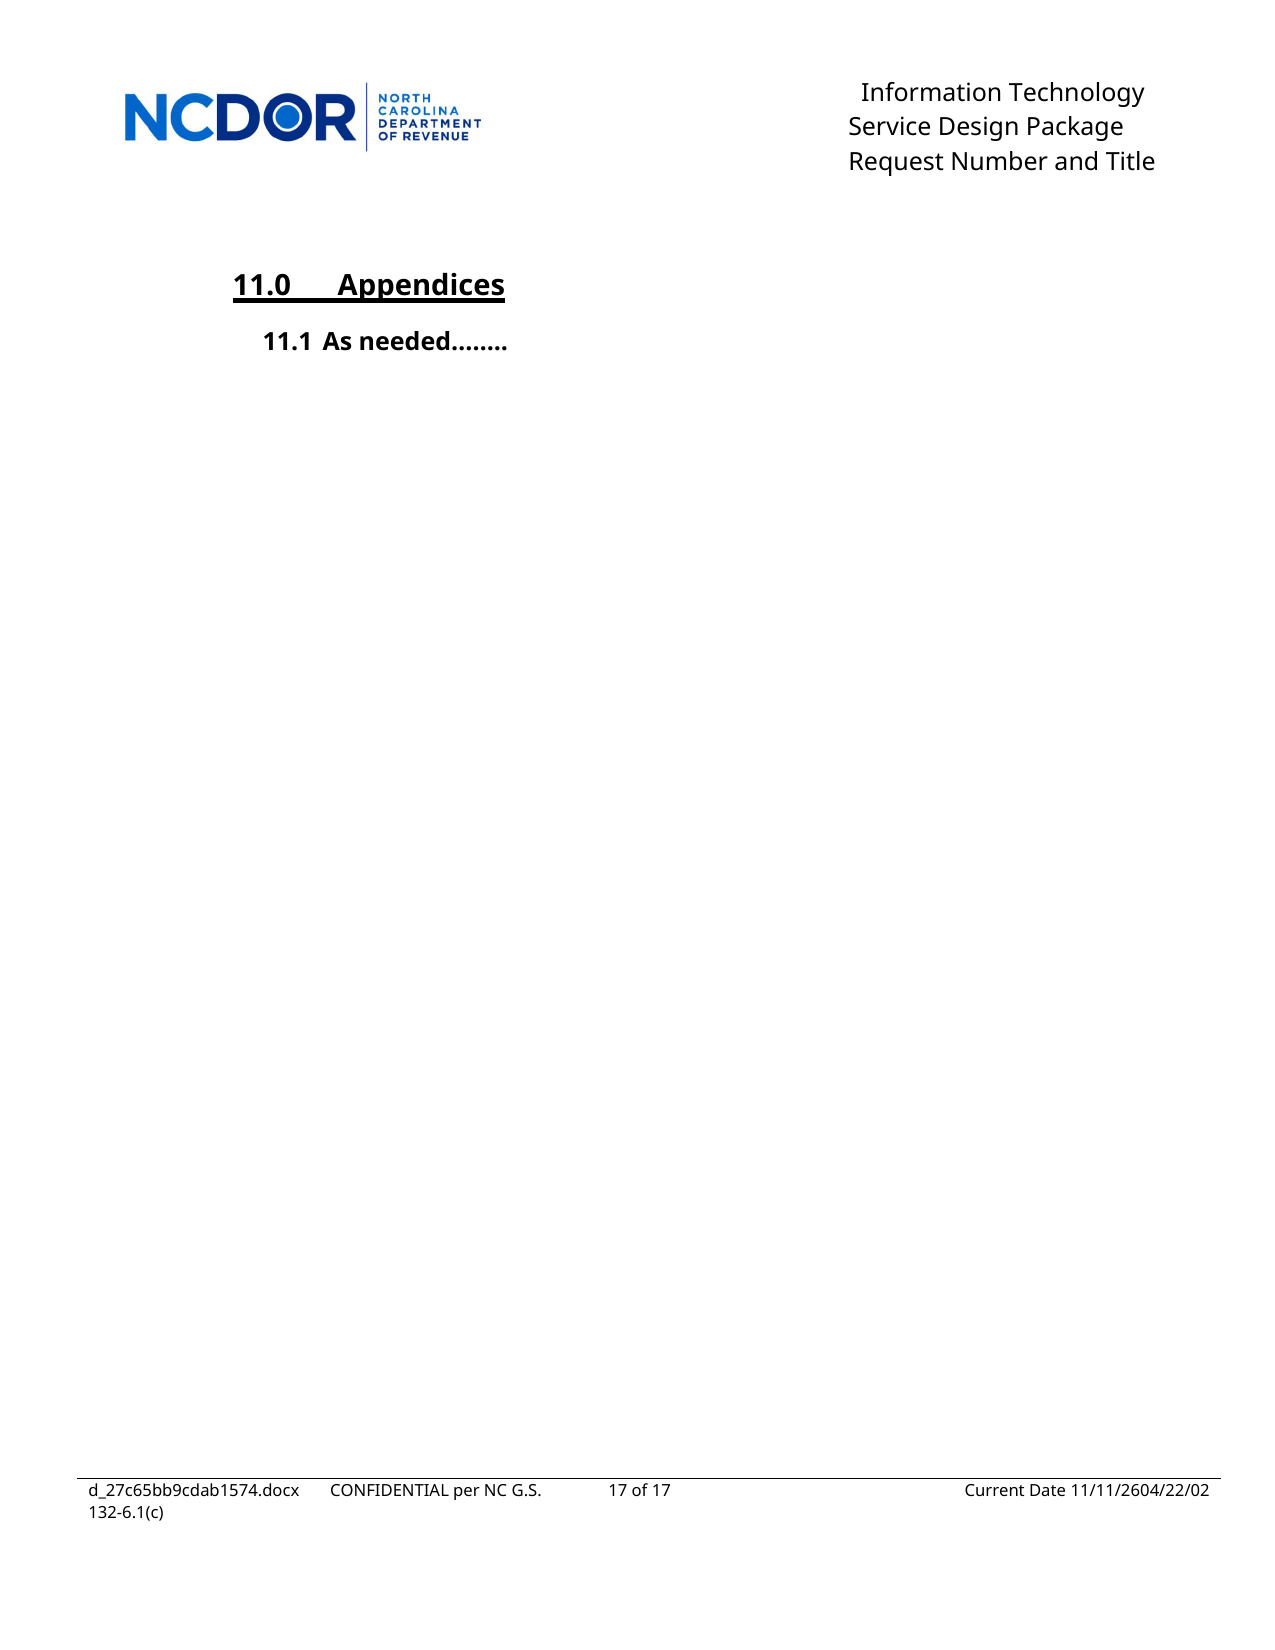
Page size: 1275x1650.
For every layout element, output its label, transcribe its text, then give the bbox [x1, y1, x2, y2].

subtitle Appendices [232, 265, 1087, 304]
subtitle As needed…….. [262, 323, 1087, 357]
